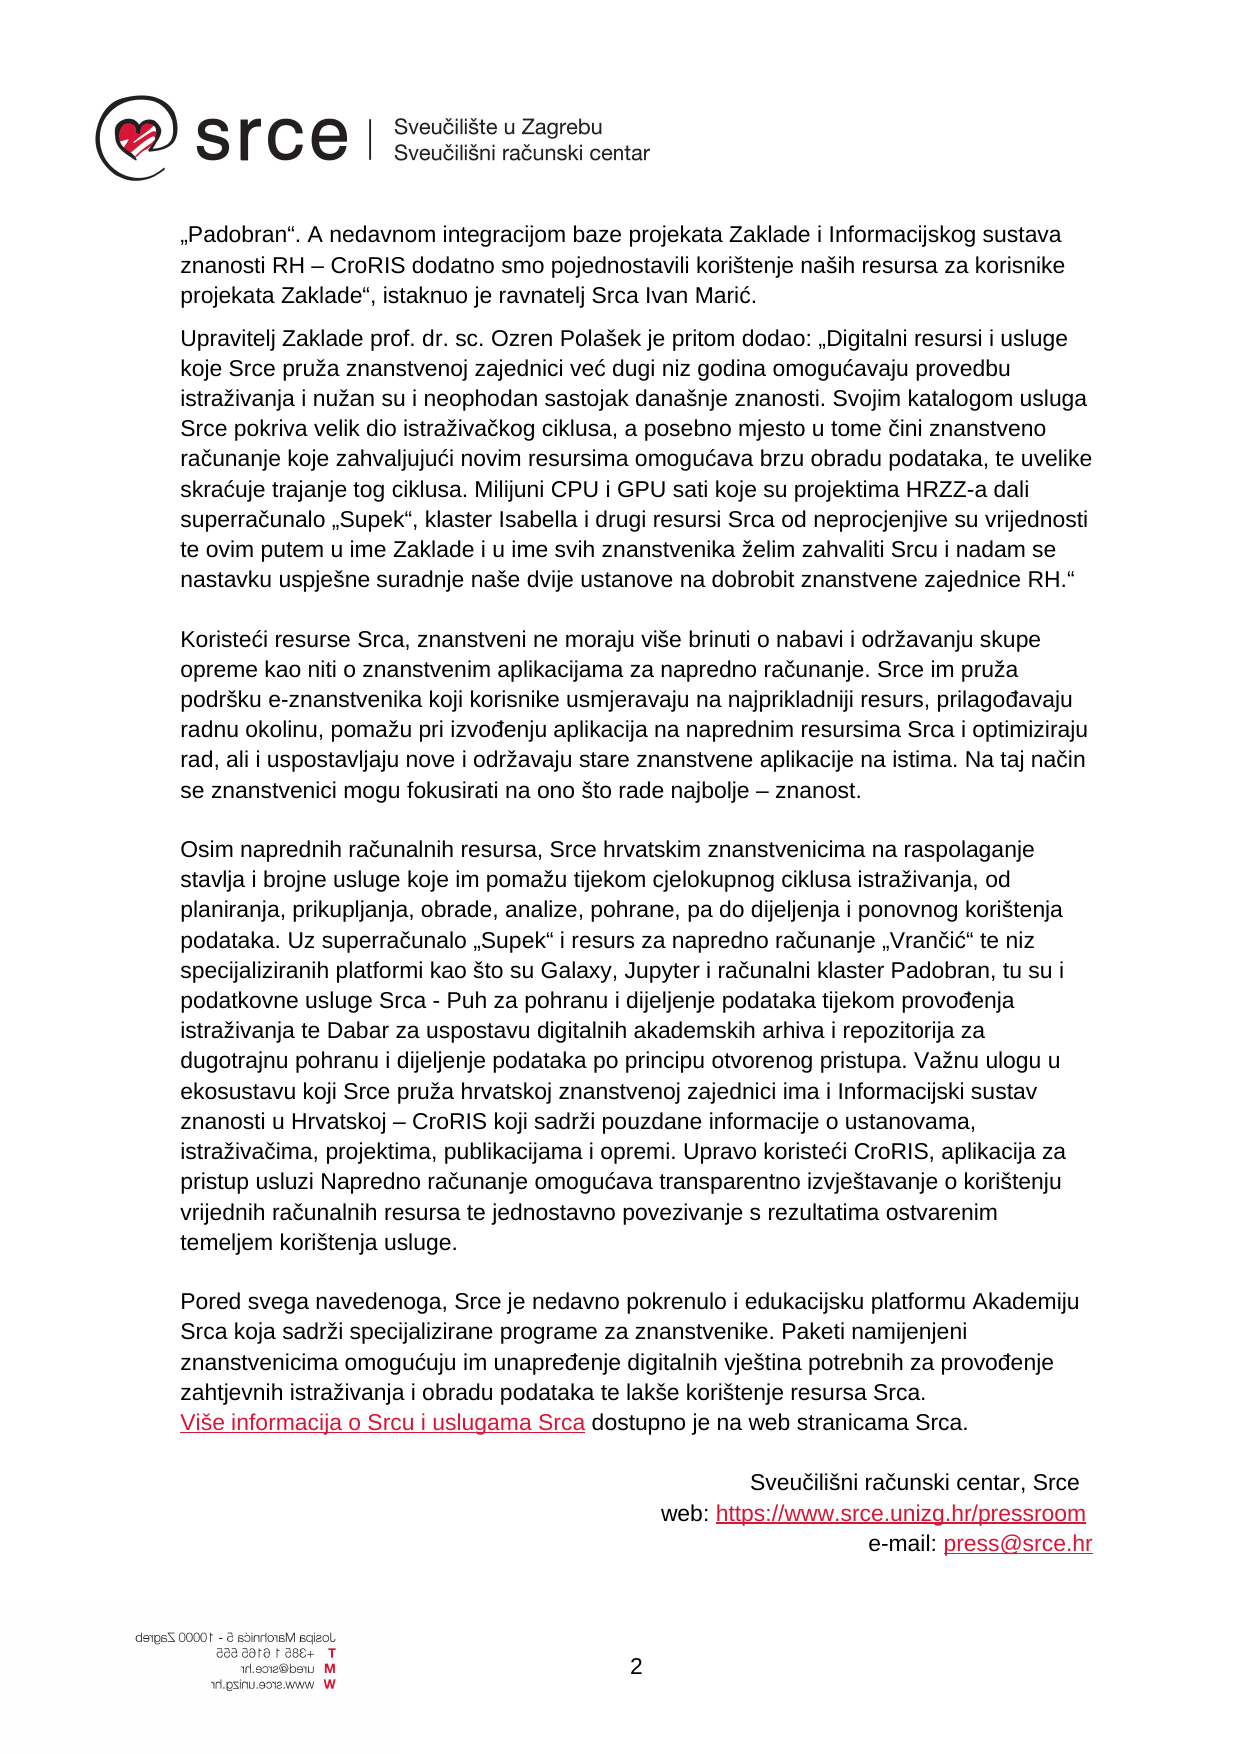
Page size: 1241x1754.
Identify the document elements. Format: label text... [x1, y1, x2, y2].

picture [2, 1603, 400, 1754]
text Osim naprednih računalnih resursa, Srce hrvatskim znanstvenicima na raspolaganje stavlja i brojne usluge koje im pomažu tijekom cjelokupnog ciklusa istraživanja, od planiranja, prikupljanja, obrade, analize, pohrane, pa do dijeljenja i ponovnog korištenja podataka. Uz superračunalo „Supek“ i resurs za napredno računanje „Vrančić“ te niz specijaliziranih platformi kao što su Galaxy, Jupyter i računalni klaster Padobran, tu su i podatkovne usluge Srca - Puh za pohranu i dijeljenje podataka tijekom provođenja istraživanja te Dabar za uspostavu digitalnih akademskih arhiva i repozitorija za dugotrajnu pohranu i dijeljenje podataka po principu otvorenog pristupa. Važnu ulogu u ekosustavu koji Srce pruža hrvatskoj znanstvenoj zajednici ima i Informacijski sustav znanosti u Hrvatskoj – CroRIS koji sadrži pouzdane informacije o ustanovama, istraživačima, projektima, publikacijama i opremi. Upravo koristeći CroRIS, aplikacija za pristup usluzi Napredno računanje omogućava transparentno izvještavanje o korištenju vrijednih računalnih resursa te jednostavno povezivanje s rezultatima ostvarenim temeljem korištenja usluge. [180, 836, 1092, 1255]
picture [2, 2, 1237, 195]
text Više informacija o Srcu i uslugama Srca dostupno je na web stranicama Srca. [180, 1409, 1092, 1435]
text Pored svega navedenoga, Srce je nedavno pokrenulo i edukacijsku platformu Akademiju Srca koja sadrži specijalizirane programe za znanstvenike. Paketi namijenjeni znanstvenicima omogućuju im unapređenje digitalnih vještina potrebnih za provođenje zahtjevnih istraživanja i obradu podataka te lakše korištenje resursa Srca. [180, 1288, 1092, 1405]
text Sveučilišni računski centar, Srce web: https://www.srce.unizg.hr/pressroom e-mail: press@srce.hr [180, 1469, 1092, 1556]
text Upravitelj Zaklade prof. dr. sc. Ozren Polašek je pritom dodao: „Digitalni resursi i usluge koje Srce pruža znanstvenoj zajednici već dugi niz godina omogućavaju provedbu istraživanja i nužan su i neophodan sastojak današnje znanosti. Svojim katalogom usluga Srce pokriva velik dio istraživačkog ciklusa, a posebno mjesto u tome čini znanstveno računanje koje zahvaljujući novim resursima omogućava brzu obradu podataka, te uvelike skraćuje trajanje tog ciklusa. Milijuni CPU i GPU sati koje su projektima HRZZ-a dali superračunalo „Supek“, klaster Isabella i drugi resursi Srca od neprocjenjive su vrijednosti te ovim putem u ime Zaklade i u ime svih znanstvenika želim zahvaliti Srcu i nadam se nastavku uspješne suradnje naše dvije ustanove na dobrobit znanstvene zajednice RH.“ [180, 324, 1092, 592]
text Koristeći resurse Srca, znanstveni ne moraju više brinuti o nabavi i održavanju skupe opreme kao niti o znanstvenim aplikacijama za napredno računanje. Srce im pruža podršku e-znanstvenika koji korisnike usmjeravaju na najprikladniji resurs, prilagođavaju radnu okolinu, pomažu pri izvođenju aplikacija na naprednim resursima Srca i optimiziraju rad, ali i uspostavljaju nove i održavaju stare znanstvene aplikacije na istima. Na taj način se znanstvenici mogu fokusirati na ono što rade najbolje – znanost. [180, 626, 1092, 803]
